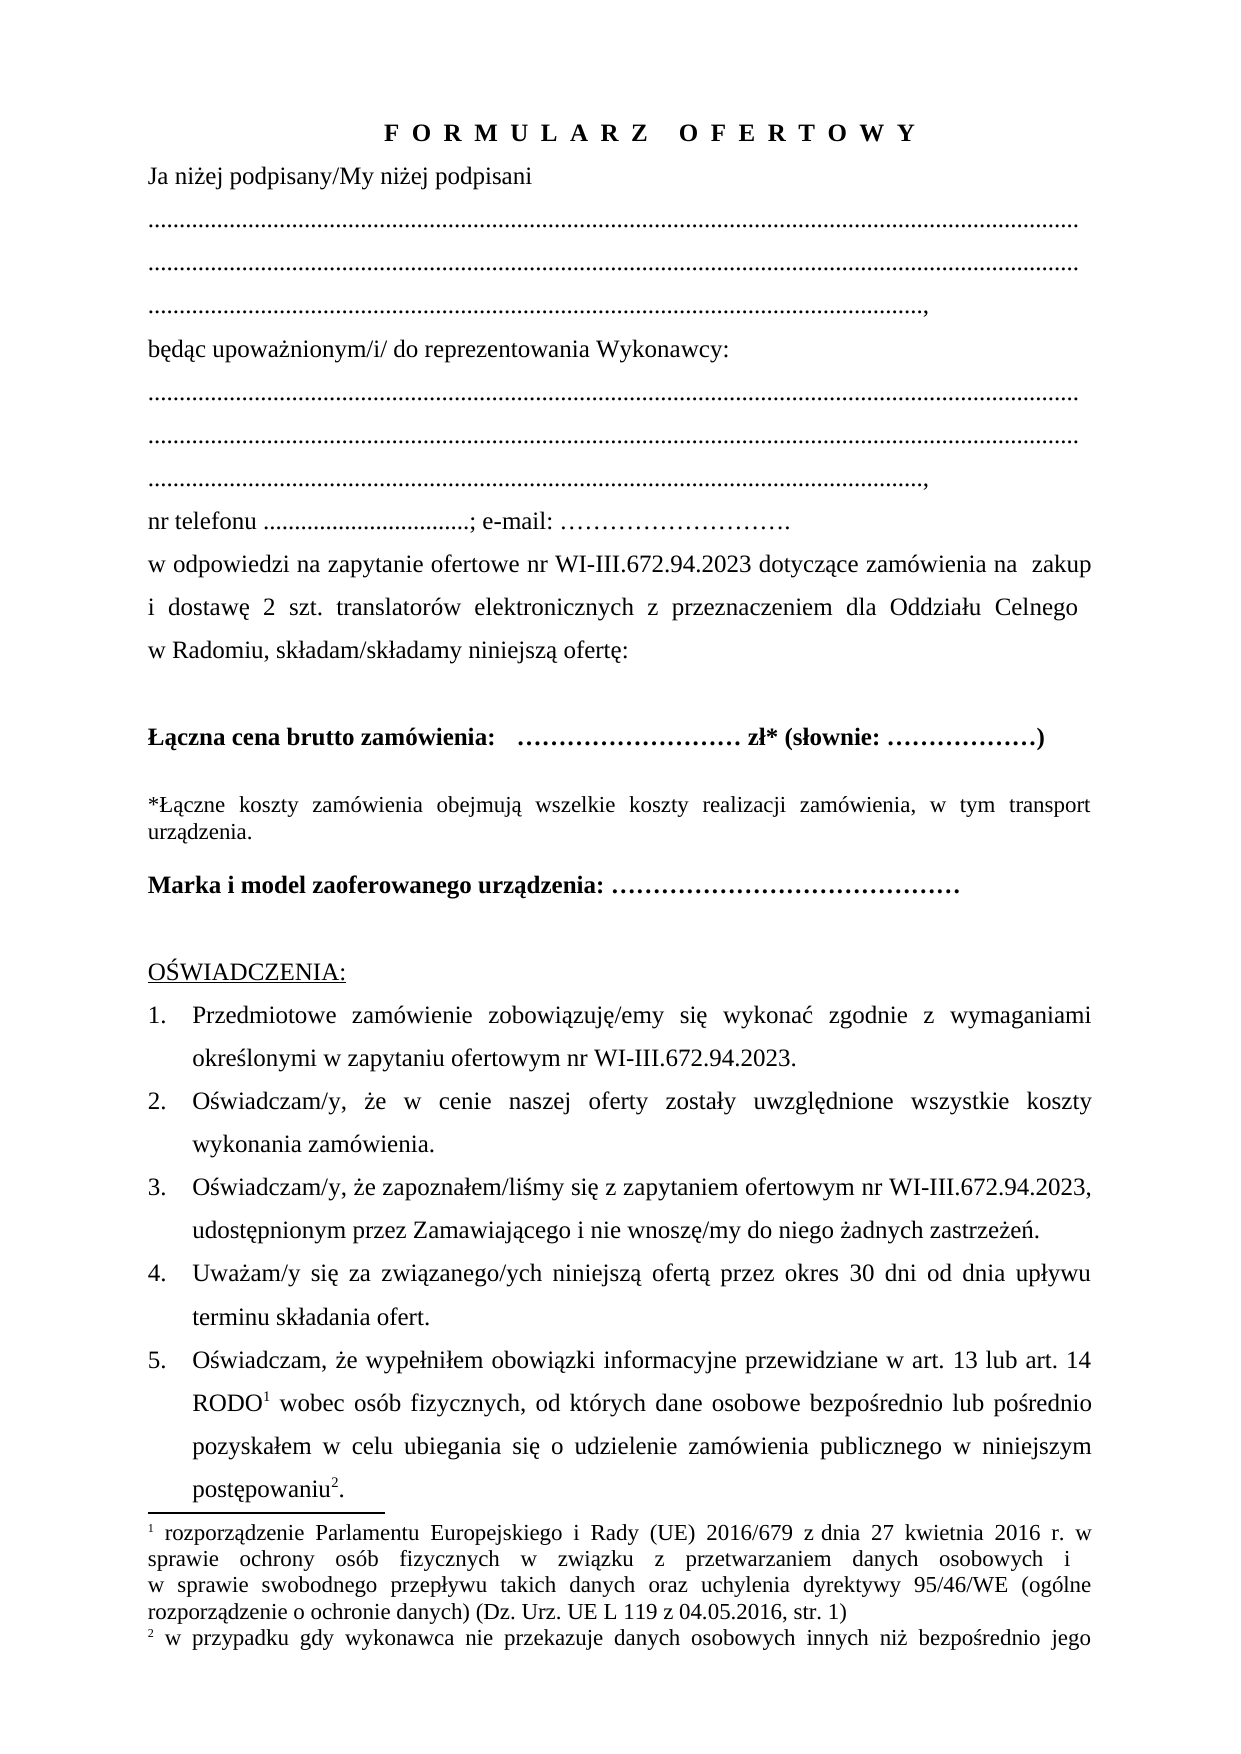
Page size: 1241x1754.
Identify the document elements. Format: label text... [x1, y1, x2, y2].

list Oświadczam/y, że w cenie naszej oferty zostały uwzględnione wszystkie koszty wykonania zamówienia. [148, 1086, 1092, 1158]
text w odpowiedzi na zapytanie ofertowe nr WI-III.672.94.2023 dotyczące zamówienia na zakup i dostawę 2 szt. translatorów elektronicznych z przeznaczeniem dla Oddziału Celnego w Radomiu, składam/składamy niniejszą ofertę: [148, 549, 1092, 664]
text ............................................................................................................................, [148, 291, 1092, 319]
list Przedmiotowe zamówienie zobowiązuję/emy się wykonać zgodnie z wymaganiami określonymi w zapytaniu ofertowym nr WI-III.672.94.2023. [148, 1000, 1092, 1072]
text Marka i model zaoferowanego urządzenia: …………………………………… [148, 870, 1092, 899]
text ............................................................................................................................, [148, 463, 1092, 492]
list Uważam/y się za związanego/ych niniejszą ofertą przez okres 30 dni od dnia upływu terminu składania ofert. [148, 1258, 1092, 1330]
list Oświadczam/y, że zapoznałem/liśmy się z zapytaniem ofertowym nr WI-III.672.94.2023, udostępnionym przez Zamawiającego i nie wnoszę/my do niego żadnych zastrzeżeń. [148, 1172, 1092, 1244]
list Oświadczam, że wypełniłem obowiązki informacyjne przewidziane w art. 13 lub art. 14 RODO wobec osób fizycznych, od których dane osobowe bezpośrednio lub pośrednio pozyskałem w celu ubiegania się o udzielenie zamówienia publicznego w niniejszym postępowaniu. [148, 1345, 1092, 1503]
text Łączna cena brutto zamówienia: ……………………… zł* (słownie: ………………) [148, 722, 1092, 751]
text ..................................................................................................................................................... [148, 247, 1092, 276]
text OŚWIADCZENIA: [148, 957, 1092, 985]
text *Łączne koszty zamówienia obejmują wszelkie koszty realizacji zamówienia, w tym transport urządzenia. [148, 791, 1092, 844]
text nr telefonu .................................; e-mail: ………………………. [148, 506, 1092, 535]
text ..................................................................................................................................................... [148, 204, 1092, 233]
text FORMULARZ OFERTOWY [148, 118, 1092, 147]
text Ja niżej podpisany/My niżej podpisani [148, 161, 1092, 190]
text ..................................................................................................................................................... [148, 420, 1092, 449]
text będąc upoważnionym/i/ do reprezentowania Wykonawcy: [148, 334, 1092, 362]
text ..................................................................................................................................................... [148, 377, 1092, 406]
